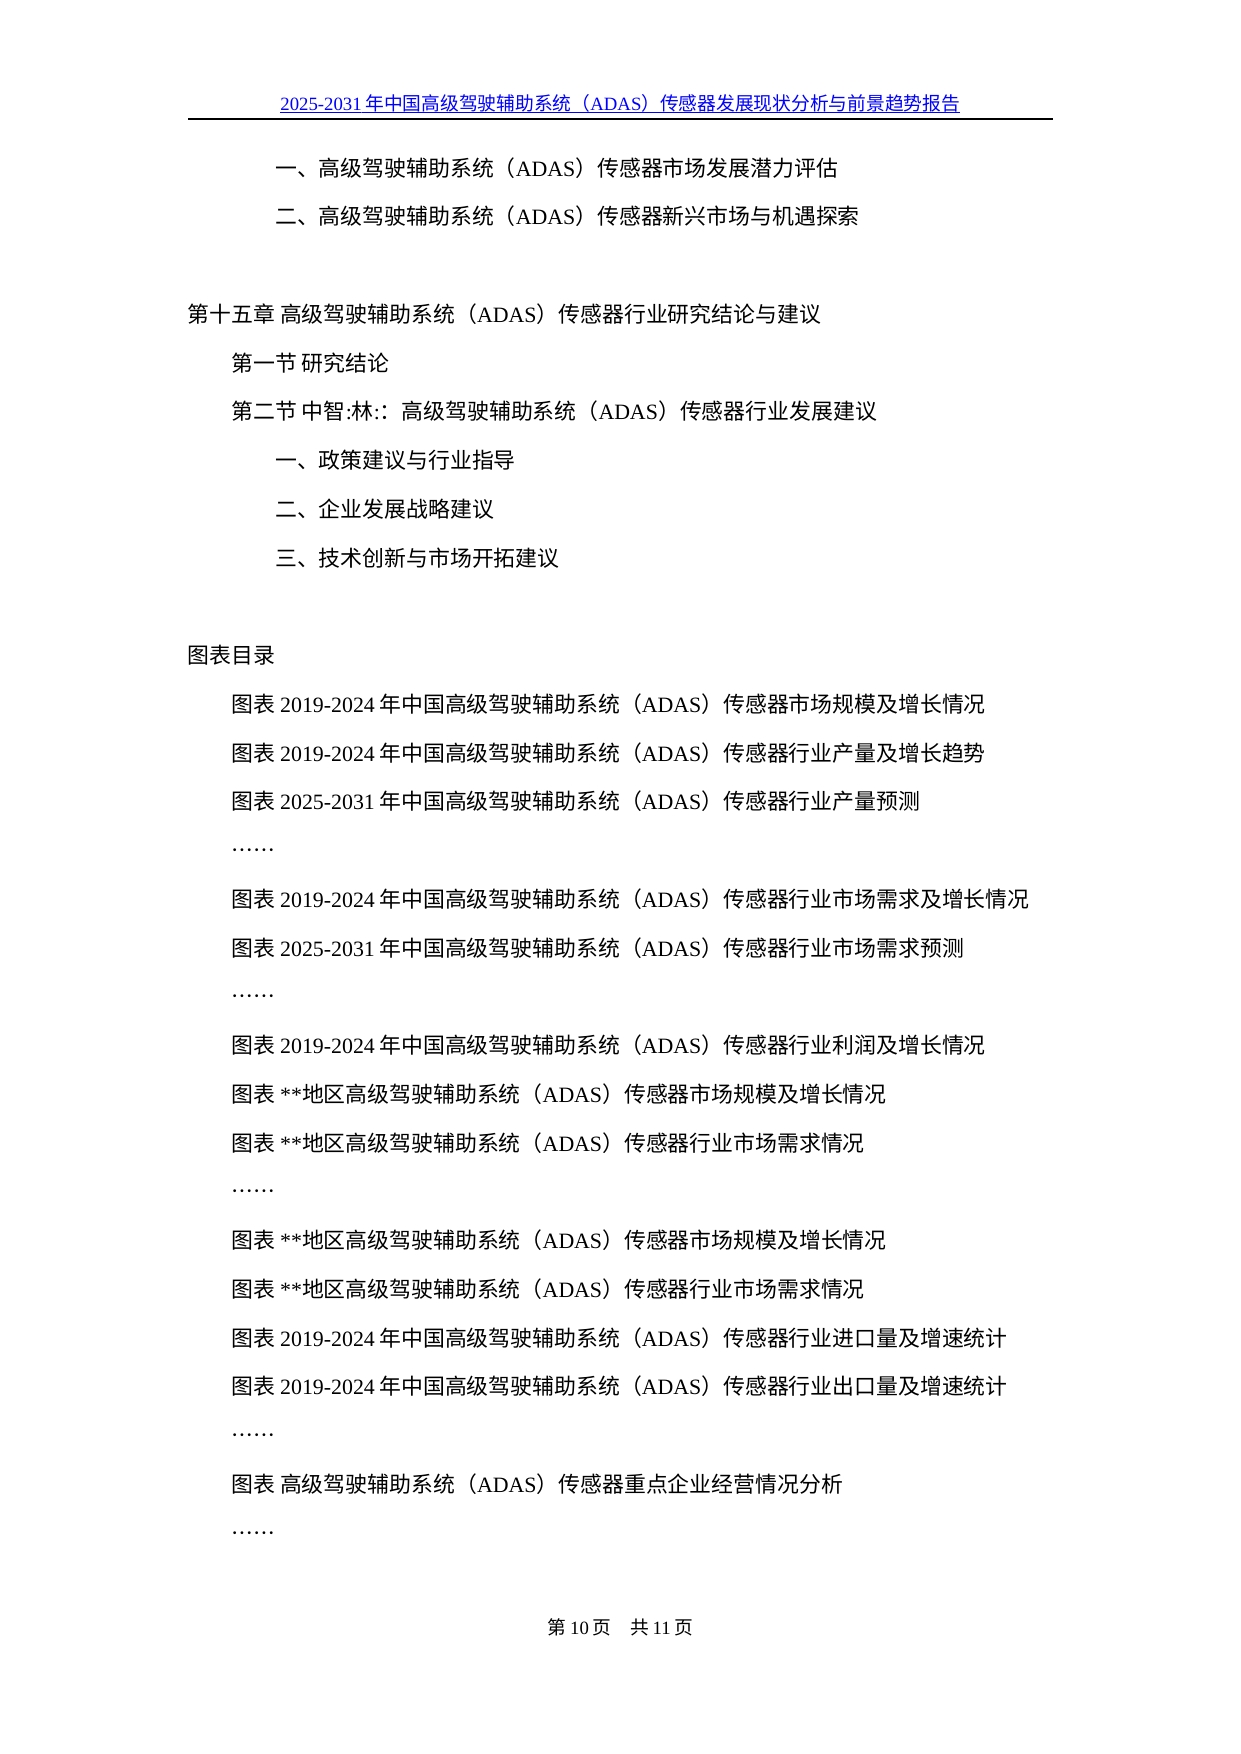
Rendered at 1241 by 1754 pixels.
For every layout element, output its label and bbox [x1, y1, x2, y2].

text [187, 150, 1053, 1548]
